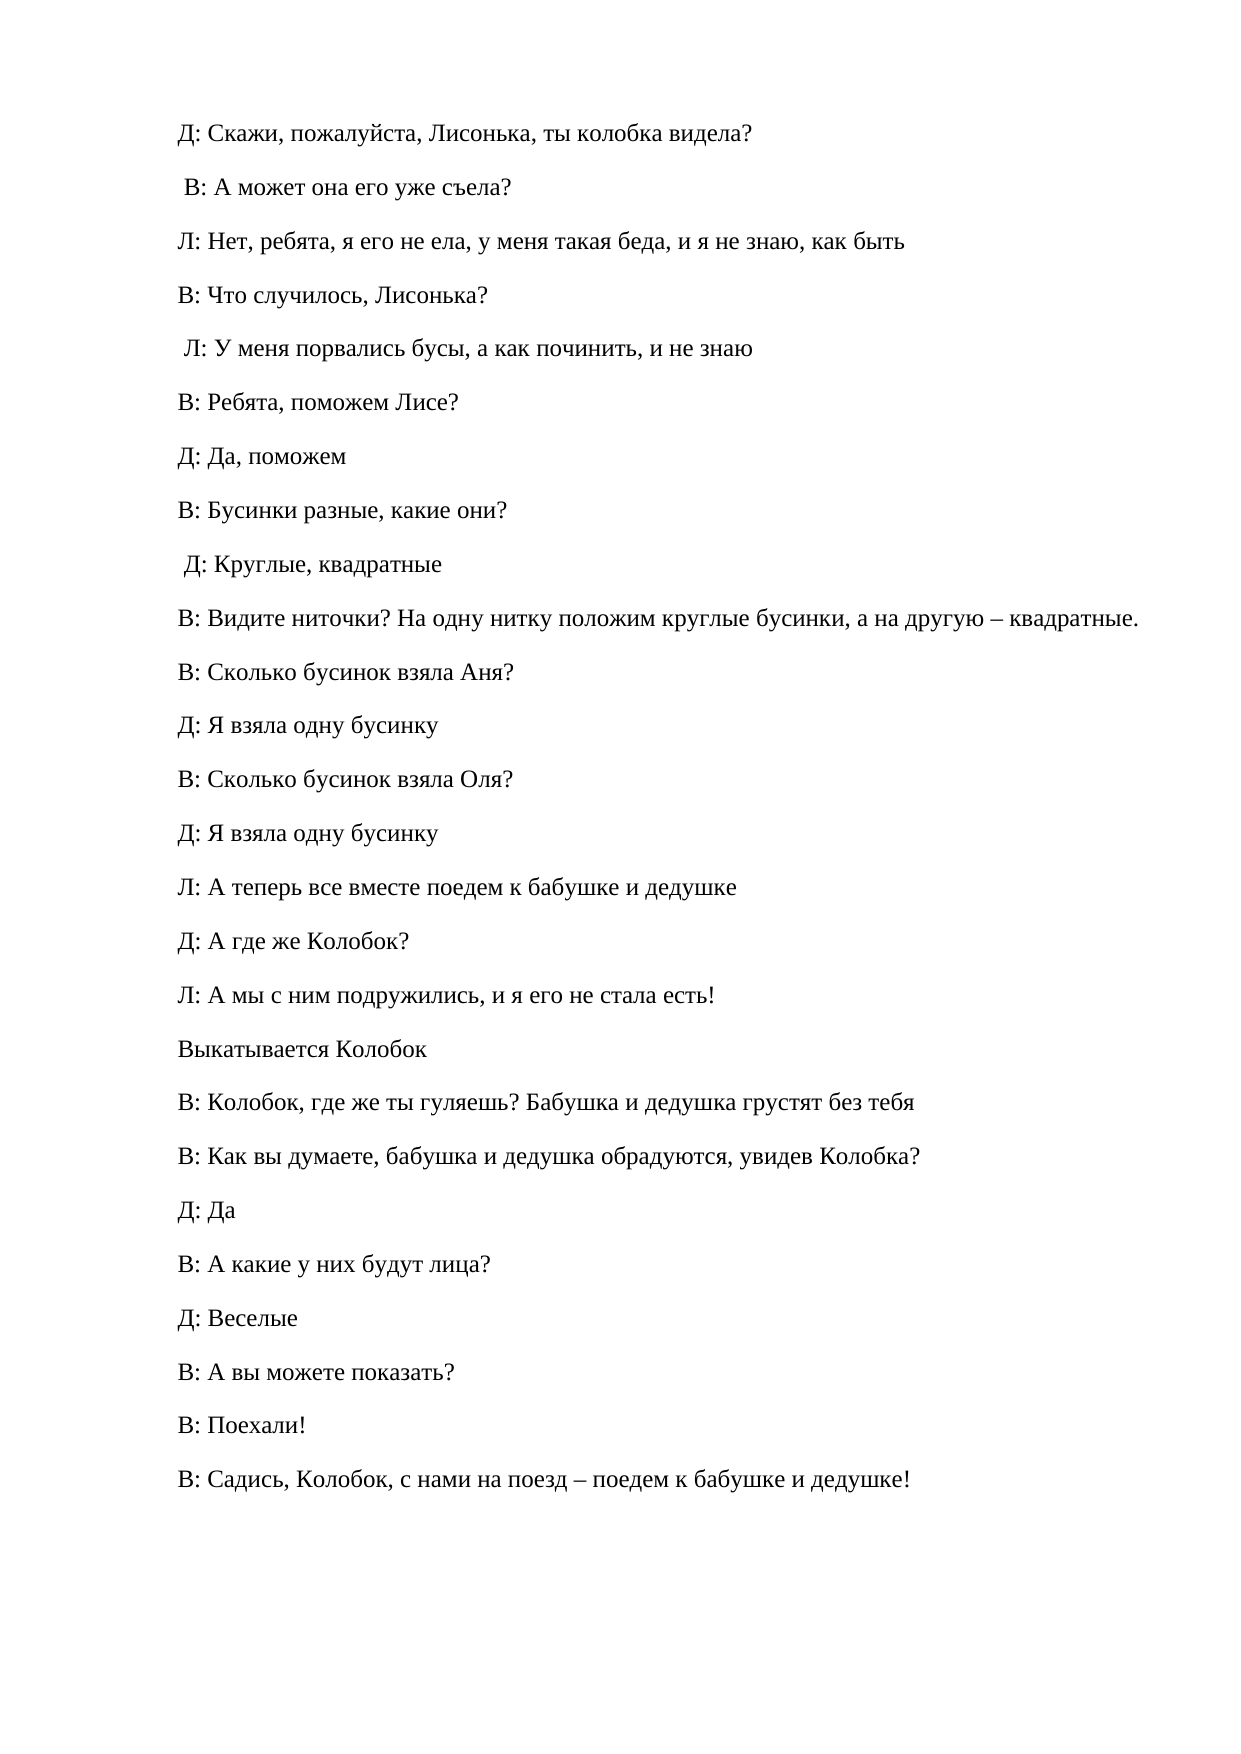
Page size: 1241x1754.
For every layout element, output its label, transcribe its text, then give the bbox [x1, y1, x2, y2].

text В: Садись, Колобок, с нами на поезд – поедем к бабушке и дедушке! [177, 1464, 1152, 1493]
text В: Ребята, поможем Лисе? [177, 387, 1152, 416]
text Л: Нет, ребята, я его не ела, у меня такая беда, и я не знаю, как быть [177, 226, 1152, 254]
text Л: А теперь все вместе поедем к бабушке и дедушке [177, 872, 1152, 901]
text Д: А где же Колобок? [177, 926, 1152, 955]
text В: Видите ниточки? На одну нитку положим круглые бусинки, а на другую – квадратные. [177, 603, 1152, 632]
text В: Колобок, где же ты гуляешь? Бабушка и дедушка грустят без тебя [177, 1087, 1152, 1116]
text В: Поехали! [177, 1411, 1152, 1439]
text Л: У меня порвались бусы, а как починить, и не знаю [177, 333, 1152, 362]
text В: Сколько бусинок взяла Оля? [177, 764, 1152, 793]
text Выкатывается Колобок [177, 1034, 1152, 1062]
text Л: А мы с ним подружились, и я его не стала есть! [177, 980, 1152, 1008]
text В: А может она его уже съела? [177, 172, 1152, 201]
text Д: Круглые, квадратные [177, 549, 1152, 578]
text В: Бусинки разные, какие они? [177, 495, 1152, 524]
text В: А какие у них будут лица? [177, 1249, 1152, 1278]
text В: Что случилось, Лисонька? [177, 280, 1152, 308]
text Д: Да [177, 1195, 1152, 1224]
text Д: Я взяла одну бусинку [177, 818, 1152, 847]
text Д: Я взяла одну бусинку [177, 711, 1152, 739]
text В: Сколько бусинок взяла Аня? [177, 657, 1152, 685]
text Д: Скажи, пожалуйста, Лисонька, ты колобка видела? [177, 118, 1152, 147]
text В: А вы можете показать? [177, 1357, 1152, 1386]
text В: Как вы думаете, бабушка и дедушка обрадуются, увидев Колобка? [177, 1141, 1152, 1170]
text Д: Веселые [177, 1303, 1152, 1332]
text Д: Да, поможем [177, 441, 1152, 470]
